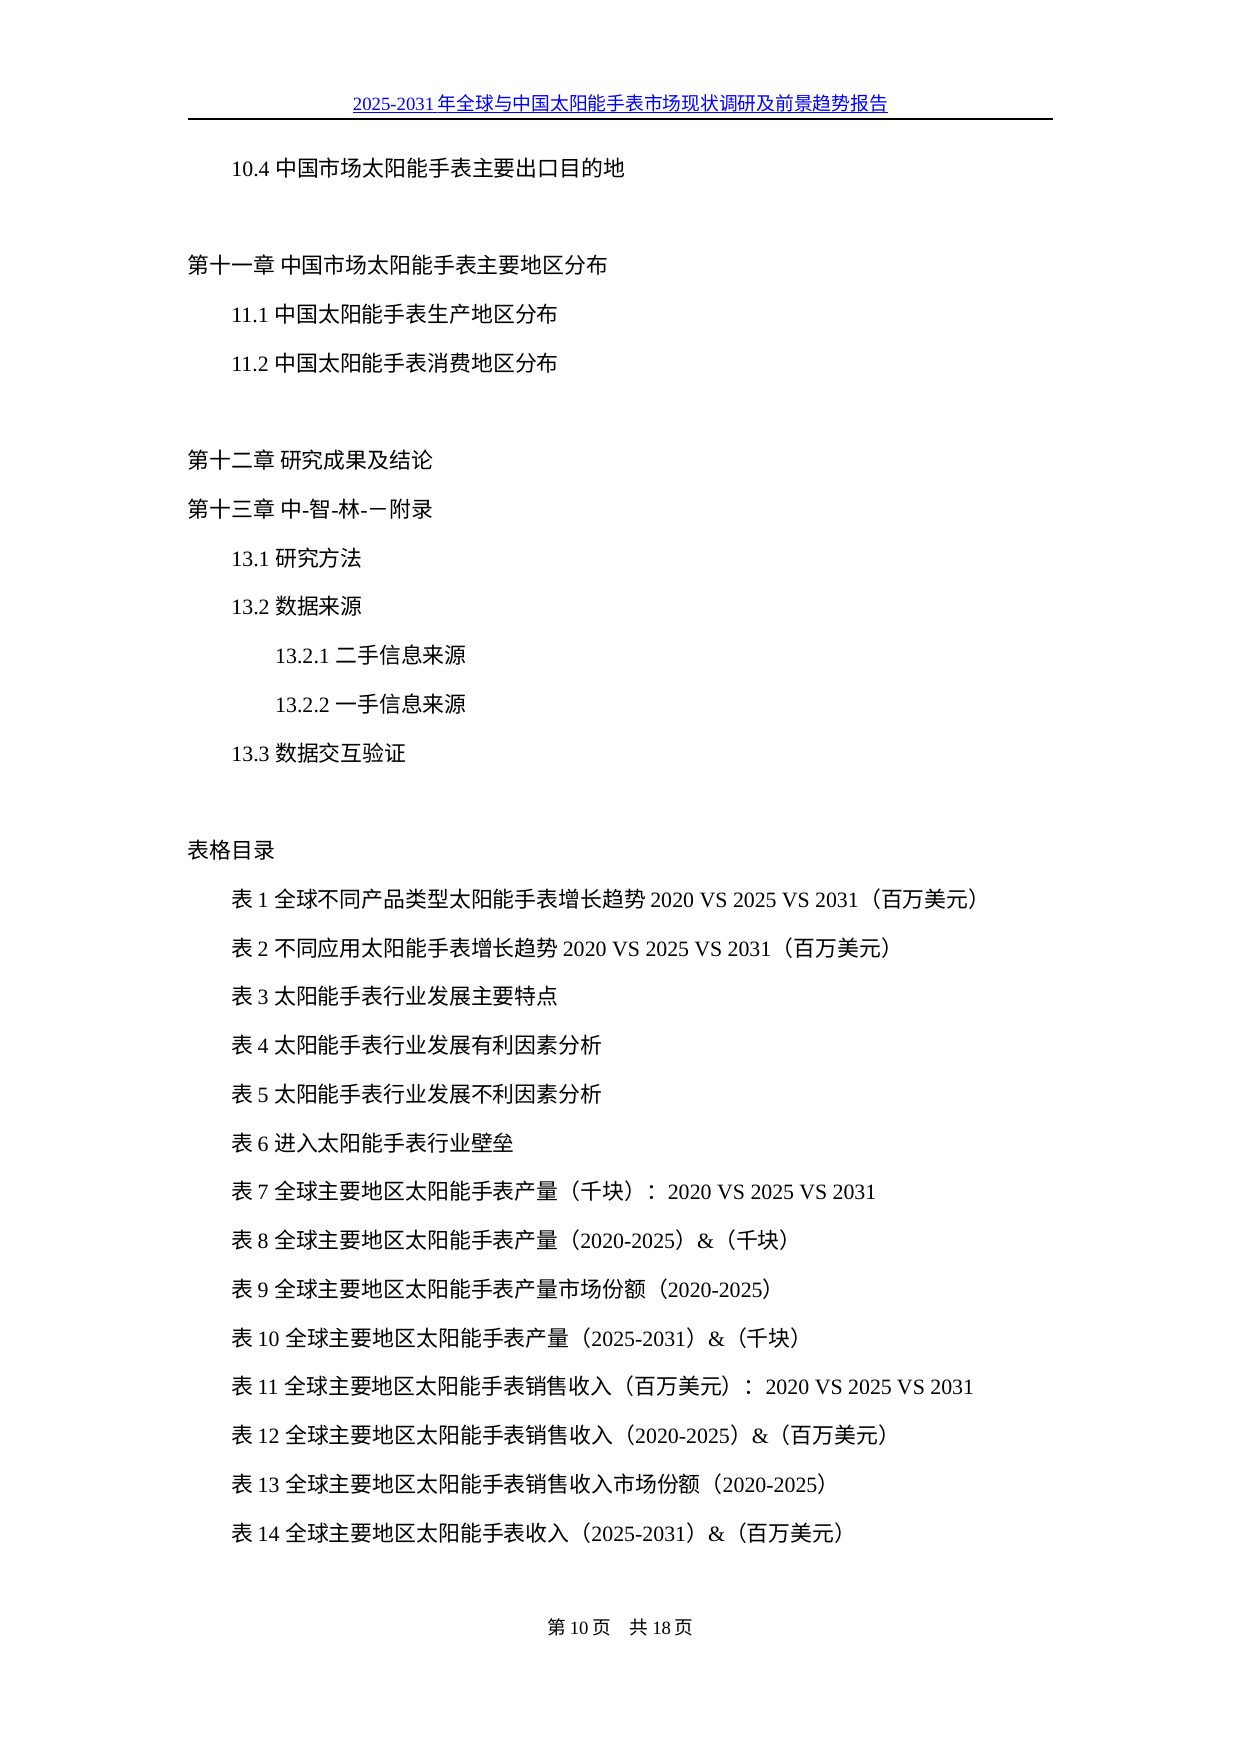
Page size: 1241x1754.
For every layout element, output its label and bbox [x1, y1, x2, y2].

text [187, 150, 1053, 1548]
